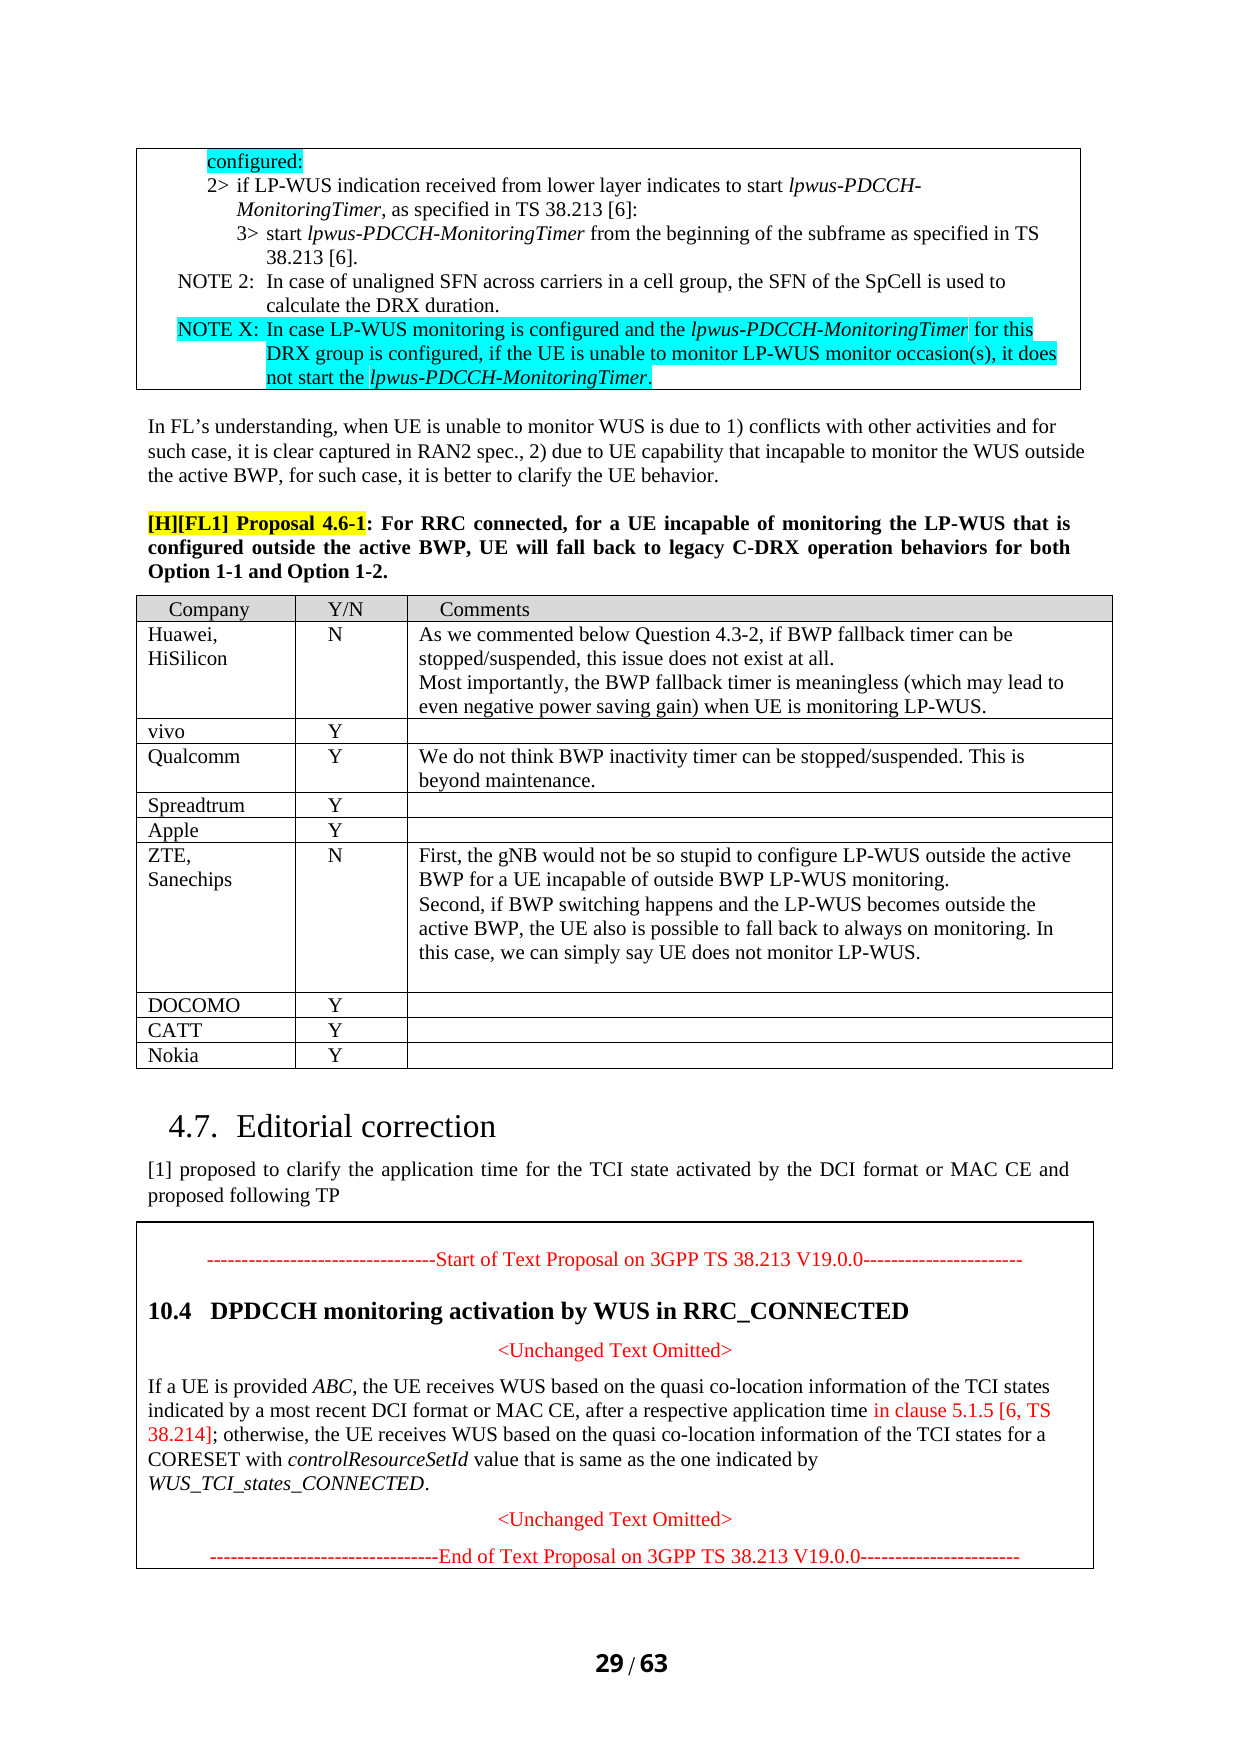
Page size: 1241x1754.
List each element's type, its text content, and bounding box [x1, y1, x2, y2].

table_cell [408, 719, 1112, 743]
table_cell [408, 1018, 1112, 1042]
table_cell vivo [137, 719, 295, 743]
table_cell CATT [137, 1018, 295, 1042]
table_cell ZTE, Sanechips [137, 843, 295, 992]
table_cell Huawei, HiSilicon [137, 622, 295, 718]
table_cell N [296, 622, 407, 718]
table_cell [408, 793, 1112, 817]
table_cell [408, 993, 1112, 1017]
table_cell As we commented below Question 4.3-2, if BWP fallback timer can be stopped/suspended, this issue does not exist at all. Most importantly, the BWP fallback timer is meaningless (which may lead to even negative power saving gain) when UE is monitoring LP-WUS. [408, 622, 1112, 718]
table_cell Y [296, 1043, 407, 1067]
table_header ---------------------------------Start of Text Proposal on 3GPP TS 38.213 V19.0.0----------------------- 10.4 DPDCCH monitoring activation by WUS in RRC_CONNECTED <Unchanged Text Omitted> If a UE is provided ABC, the UE receives WUS based on the quasi co-location information of the TCI states indicated by a most recent DCI format or MAC CE, after a respective application time in clause 5.1.5 [6, TS 38.214]; otherwise, the UE receives WUS based on the quasi co-location information of the TCI states for a CORESET with controlResourceSetId value that is same as the one indicated by WUS_TCI_states_CONNECTED. <Unchanged Text Omitted> ---------------------------------End of Text Proposal on 3GPP TS 38.213 V19.0.0----------------------- [137, 1223, 1093, 1568]
table_cell DOCOMO [137, 993, 295, 1017]
table_header Y/N [296, 596, 407, 621]
table_cell Y [296, 793, 407, 817]
table_cell Y [296, 818, 407, 842]
table_cell [408, 1043, 1112, 1067]
table_cell Qualcomm [137, 744, 295, 792]
table_cell We do not think BWP inactivity timer can be stopped/suspended. This is beyond maintenance. [408, 744, 1112, 792]
table_cell Apple [137, 818, 295, 842]
table_cell Y [296, 719, 407, 743]
text [H][FL1] Proposal 4.6-1: For RRC connected, for a UE incapable of monitoring the LP-WUS that is configured outside the active BWP, UE will fall back to legacy C-DRX operation behaviors for both Option 1-1 and Option 1-2. [148, 511, 1072, 583]
table_cell Y [296, 744, 407, 792]
text In FL’s understanding, when UE is unable to monitor WUS is due to 1) conflicts with other activities and for such case, it is clear captured in RAN2 spec., 2) due to UE capability that incapable to monitor the WUS outside the active BWP, for such case, it is better to clarify the UE behavior. [148, 414, 1092, 487]
table_header Company [137, 596, 295, 621]
table_cell [408, 818, 1112, 842]
table_cell Nokia [137, 1043, 295, 1067]
table_cell Y [296, 1018, 407, 1042]
table_cell First, the gNB would not be so stupid to configure LP-WUS outside the active BWP for a UE incapable of outside BWP LP-WUS monitoring. Second, if BWP switching happens and the LP-WUS becomes outside the active BWP, the UE also is possible to fall back to always on monitoring. In this case, we can simply say UE does not monitor LP-WUS. [408, 843, 1112, 992]
table_cell N [296, 843, 407, 992]
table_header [137, 149, 1080, 389]
table_cell Y [296, 993, 407, 1017]
table_cell Spreadtrum [137, 793, 295, 817]
list Editorial correction [168, 1106, 1072, 1144]
text [1] proposed to clarify the application time for the TCI state activated by the DCI format or MAC CE and proposed following TP [148, 1157, 1072, 1207]
table_header Comments [408, 596, 1112, 621]
